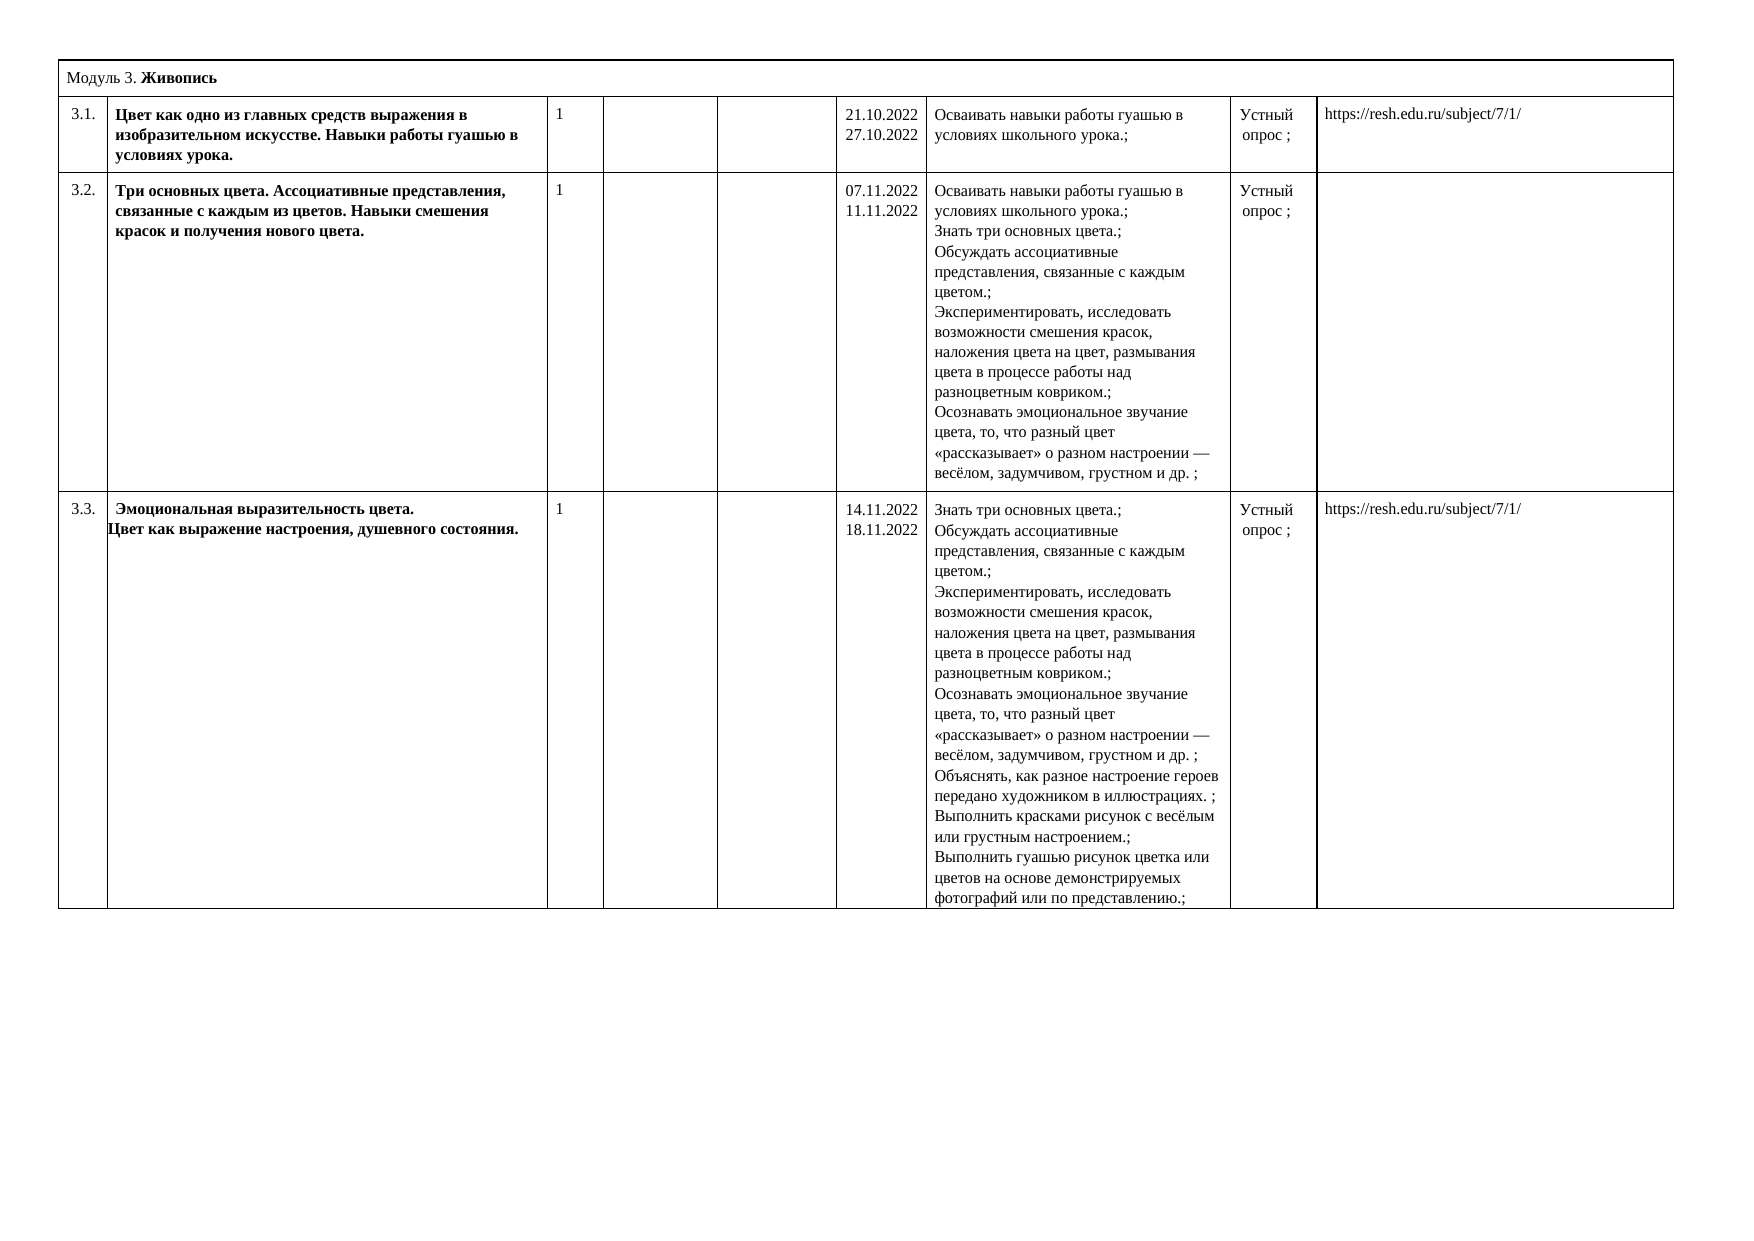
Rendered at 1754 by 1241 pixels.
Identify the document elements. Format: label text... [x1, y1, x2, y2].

table_cell [718, 97, 836, 172]
table_cell Осваивать навыки работы гуашью в условиях школьного урока.; [927, 97, 1230, 172]
table_cell 3.3. [59, 492, 107, 907]
table_cell 3.2. [59, 173, 107, 491]
table_cell Устный опрос ; [1231, 173, 1316, 491]
table_cell https://resh.edu.ru/subject/7/1/ [1318, 97, 1673, 172]
table_cell [1318, 173, 1673, 491]
table_cell [604, 97, 717, 172]
table_header Модуль 3. Живопись [59, 61, 1673, 96]
table_cell 07.11.2022 11.11.2022 [837, 173, 926, 491]
table_cell 1 [548, 173, 603, 491]
table_cell 21.10.2022 27.10.2022 [837, 97, 926, 172]
table_cell 1 [548, 97, 603, 172]
table_cell Устный опрос ; [1231, 492, 1316, 907]
table_cell Осваивать навыки работы гуашью в условиях школьного урока.; Знать три основных цвета.; Обсуждать ассоциативные представления, связанные с каждым цветом.; Экспериментировать, исследовать возможности смешения красок, наложения цвета на цвет, размывания цвета в процессе работы над разноцветным ковриком.; Осознавать эмоциональное звучание цвета, то, что разный цвет «рассказывает» о разном настроении —весёлом, задумчивом, грустном и др. ; [927, 173, 1230, 491]
table_cell [604, 173, 717, 491]
table_cell [718, 173, 836, 491]
table_cell 14.11.2022 18.11.2022 [837, 492, 926, 907]
table_cell Устный опрос ; [1231, 97, 1316, 172]
table_cell https://resh.edu.ru/subject/7/1/ [1318, 492, 1673, 907]
table_cell Эмоциональная выразительность цвета. Цвет как выражение настроения, душевного состояния. [108, 492, 547, 907]
table_cell 3.1. [59, 97, 107, 172]
table_cell 1 [548, 492, 603, 907]
table_cell Цвет как одно из главных средств выражения в изобразительном искусстве. Навыки работы гуашью в условиях урока. [108, 97, 547, 172]
table_cell [604, 492, 717, 907]
table_cell [718, 492, 836, 907]
table_cell Знать три основных цвета.; Обсуждать ассоциативные представления, связанные с каждым цветом.; Экспериментировать, исследовать возможности смешения красок, наложения цвета на цвет, размывания цвета в процессе работы над разноцветным ковриком.; Осознавать эмоциональное звучание цвета, то, что разный цвет «рассказывает» о разном настроении —весёлом, задумчивом, грустном и др. ; Объяснять, как разное настроение героев передано художником в иллюстрациях. ; Выполнить красками рисунок с весёлым или грустным настроением.; Выполнить гуашью рисунок цветка или цветов на основе демонстрируемых фотографий или по представлению.; [927, 492, 1230, 907]
table_cell Три основных цвета. Ассоциативные представления, связанные с каждым из цветов. Навыки смешения красок и получения нового цвета. [108, 173, 547, 491]
